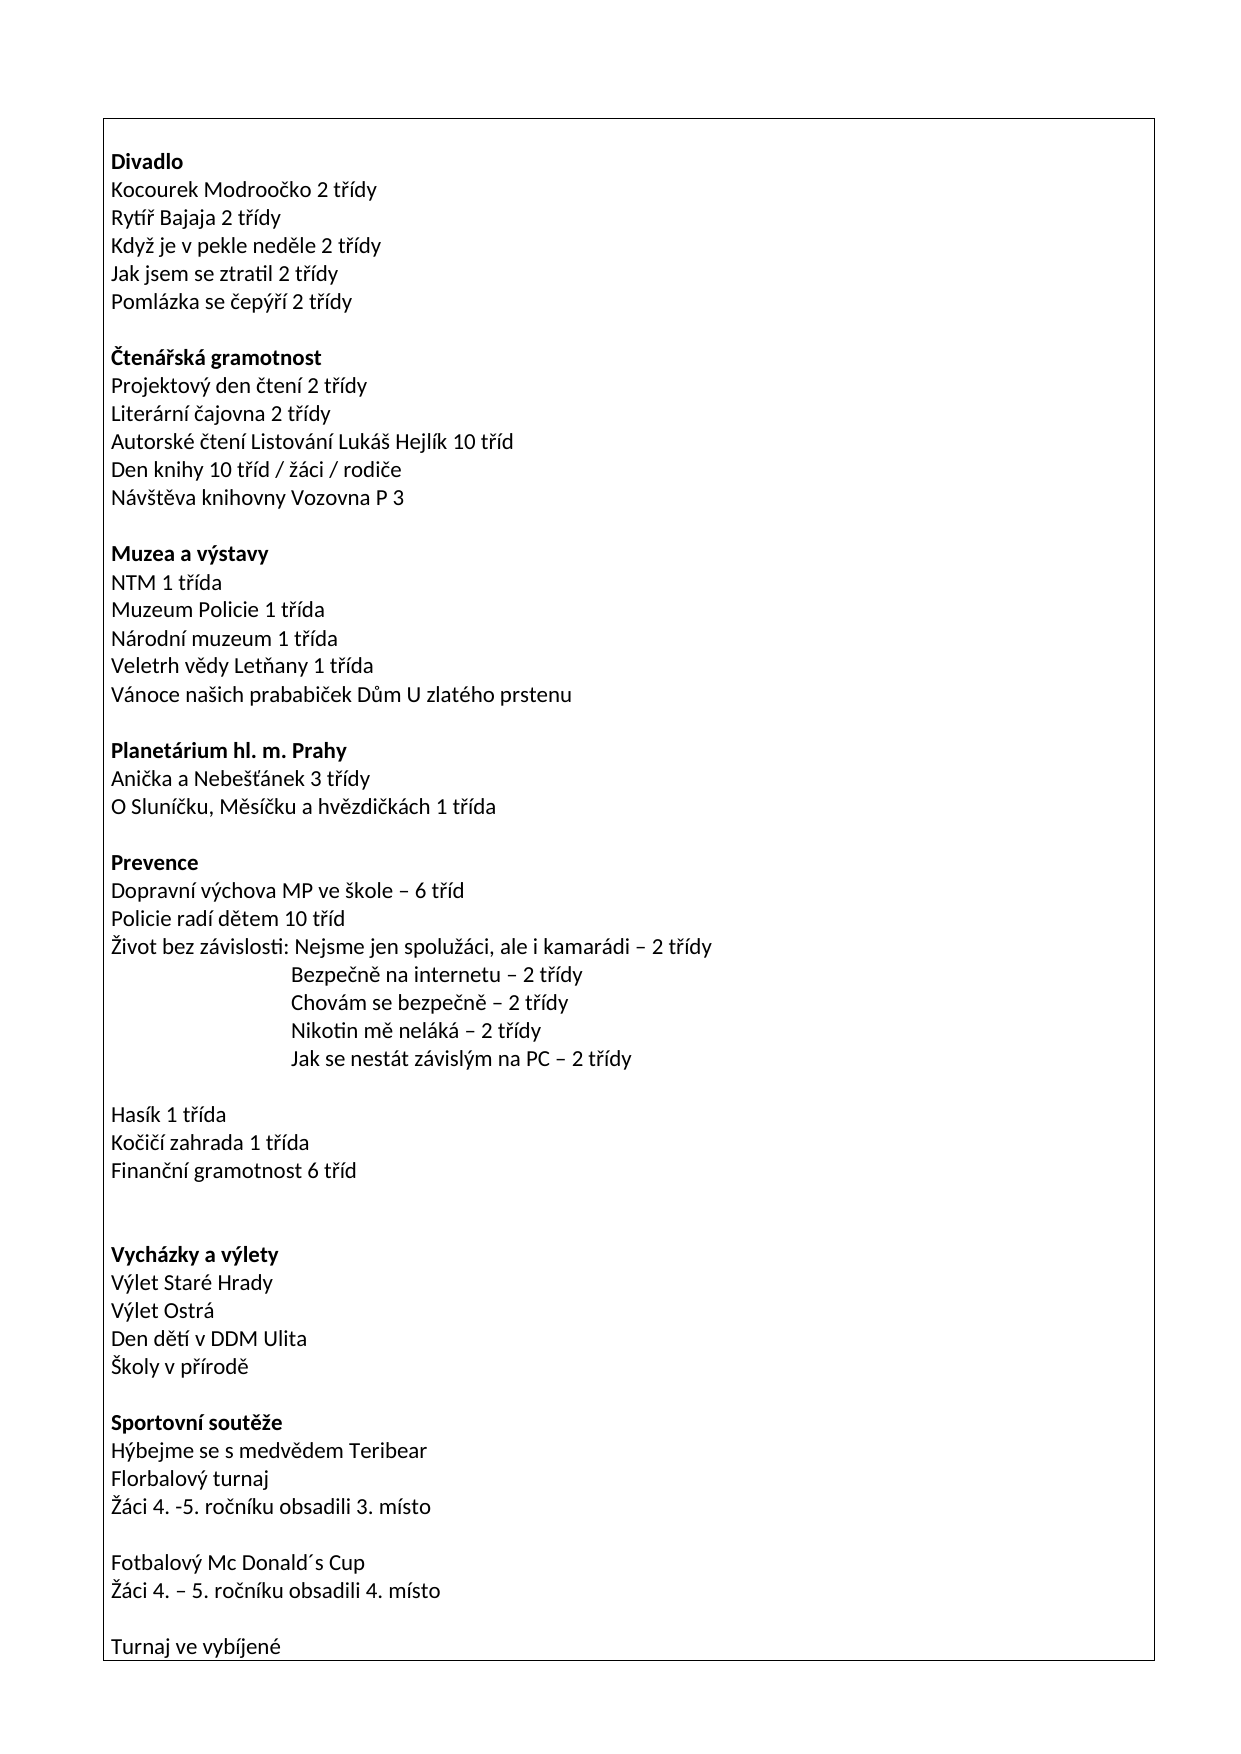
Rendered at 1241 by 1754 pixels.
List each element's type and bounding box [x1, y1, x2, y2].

table_cell [104, 119, 1154, 1660]
